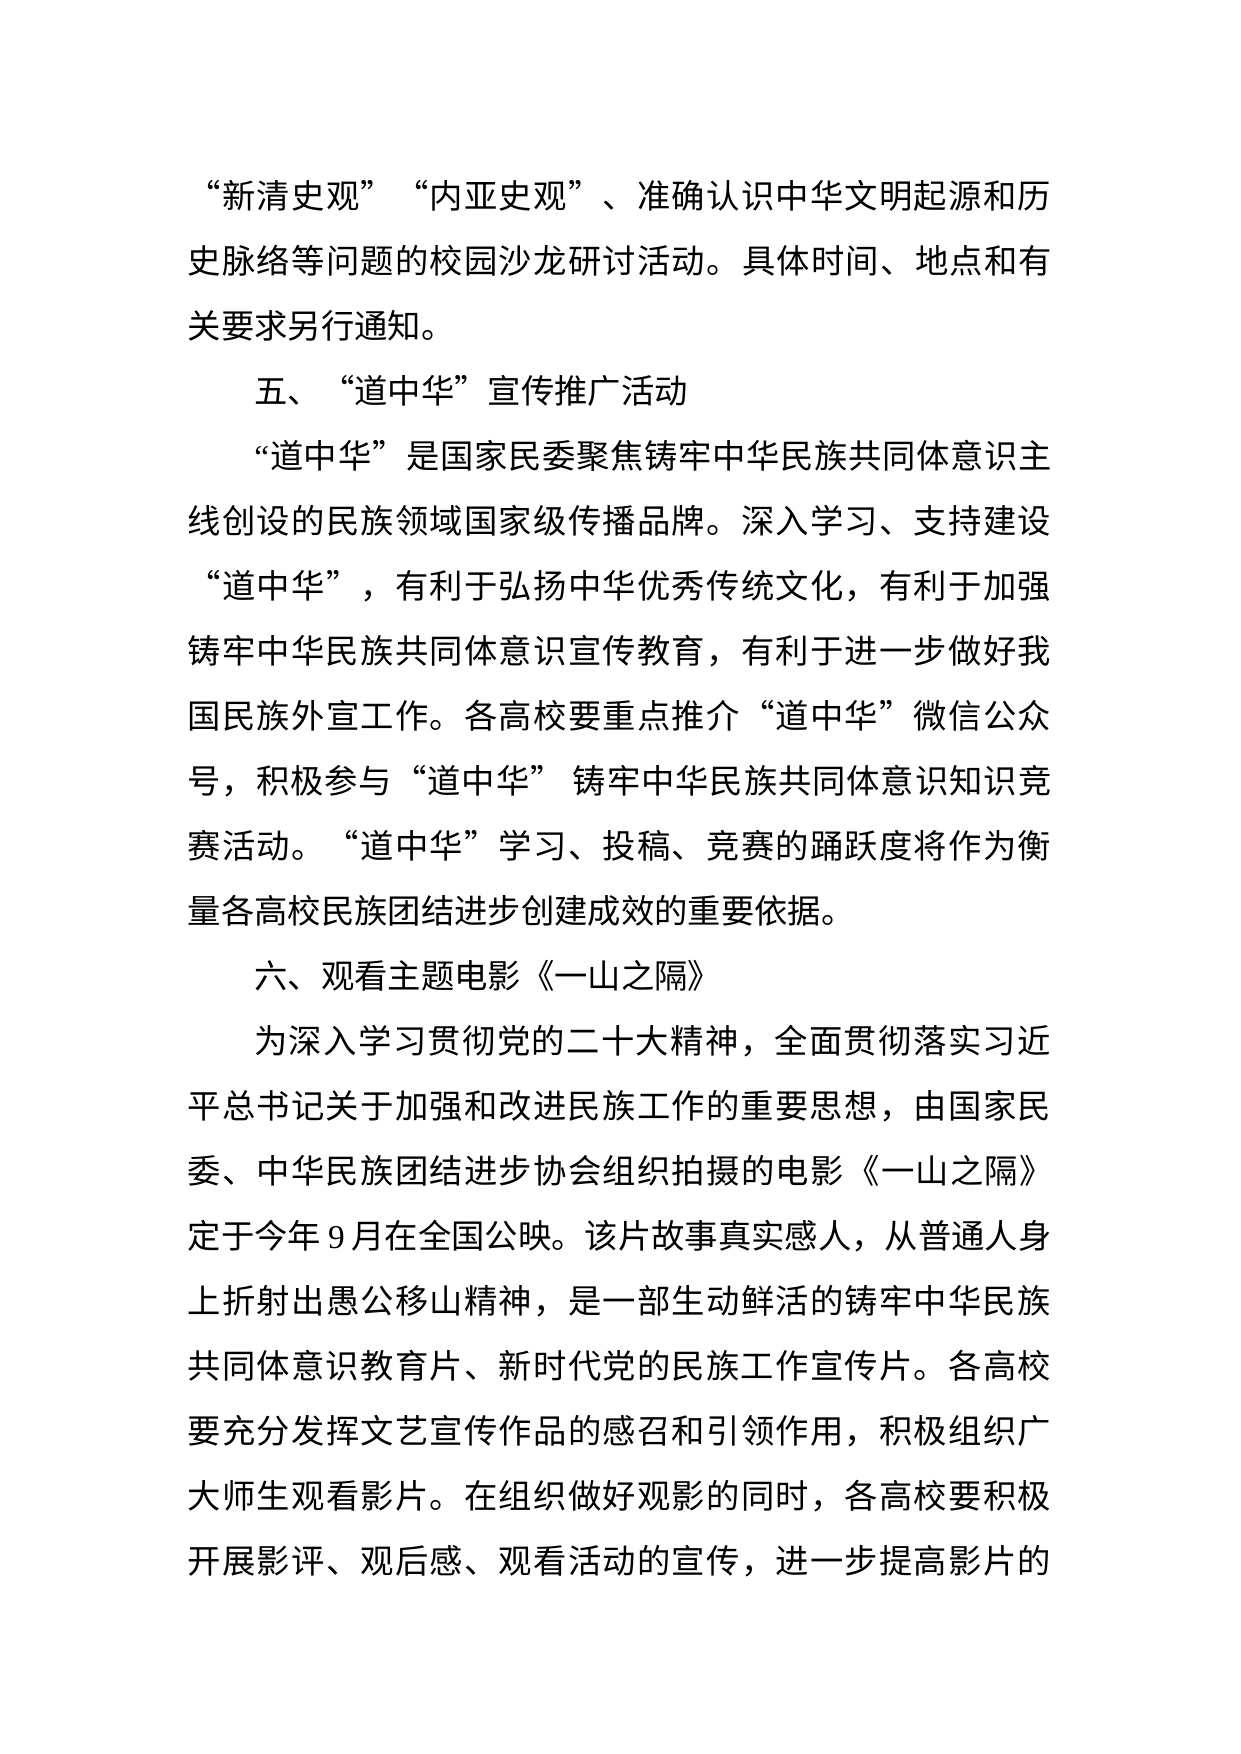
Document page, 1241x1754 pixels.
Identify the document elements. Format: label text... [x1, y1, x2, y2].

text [187, 1007, 1053, 1592]
text “道中华”是国家民委聚焦铸牢中华民族共同体意识主线创设的民族领域国家级传播品牌。深入学习、支持建设“道中华”，有利于弘扬中华优秀传统文化，有利于加强铸牢中华民族共同体意识宣传教育，有利于进一步做好我国民族外宣工作。各高校要重点推介“道中华”微信公众号，积极参与“道中华” 铸牢中华民族共同体意识知识竞赛活动。“道中华”学习、投稿、竞赛的踊跃度将作为衡量各高校民族团结进步创建成效的重要依据。 [187, 422, 1053, 942]
text 五、“道中华”宣传推广活动 [187, 357, 1053, 422]
text 六、观看主题电影《一山之隔》 [187, 942, 1053, 1007]
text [187, 162, 1053, 357]
